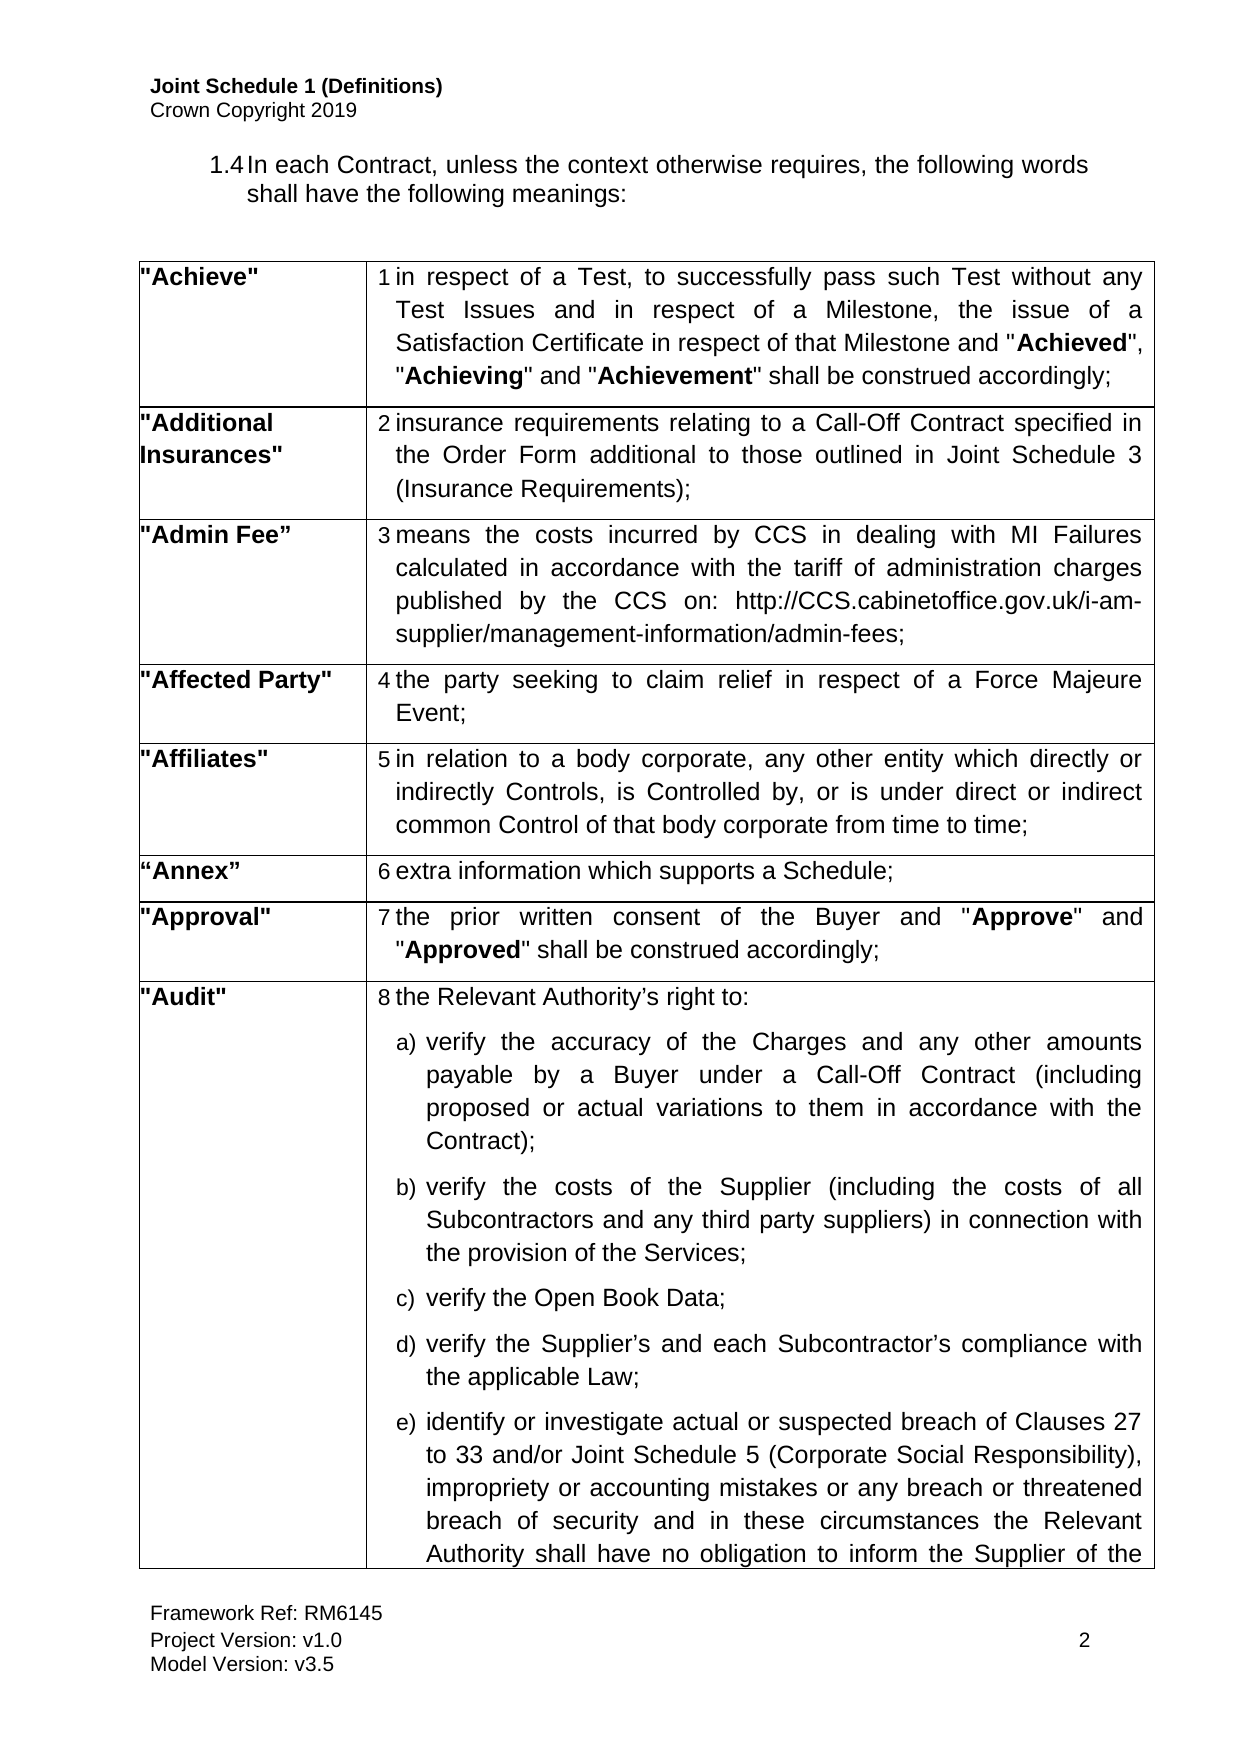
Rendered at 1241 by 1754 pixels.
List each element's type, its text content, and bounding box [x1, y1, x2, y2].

table_cell the party seeking to claim relief in respect of a Force Majeure Event; [367, 665, 1154, 743]
table_cell insurance requirements relating to a Call-Off Contract specified in the Order Form additional to those outlined in Joint Schedule 3 (Insurance Requirements); [367, 408, 1154, 519]
table_cell "Affected Party" [140, 665, 366, 743]
list In each Contract, unless the context otherwise requires, the following words shall have the following meanings: [209, 150, 1090, 207]
table_cell "Audit" [140, 982, 366, 1568]
table_cell means the costs incurred by CCS in dealing with MI Failures calculated in accordance with the tariff of administration charges published by the CCS on: http://CCS.cabinetoffice.gov.uk/i-am-supplier/management-information/admin-fees; [367, 520, 1154, 664]
table_cell "Additional Insurances" [140, 408, 366, 519]
table_cell the prior written consent of the Buyer and "Approve" and "Approved" shall be construed accordingly; [367, 903, 1154, 981]
table_cell in relation to a body corporate, any other entity which directly or indirectly Controls, is Controlled by, or is under direct or indirect common Control of that body corporate from time to time; [367, 744, 1154, 855]
table_cell extra information which supports a Schedule; [367, 856, 1154, 901]
table_cell "Admin Fee” [140, 520, 366, 664]
table_cell “Annex” [140, 856, 366, 901]
table_header "Achieve" [140, 262, 366, 406]
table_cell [367, 982, 1154, 1568]
table_cell "Approval" [140, 903, 366, 981]
table_header in respect of a Test, to successfully pass such Test without any Test Issues and in respect of a Milestone, the issue of a Satisfaction Certificate in respect of that Milestone and "Achieved", "Achieving" and "Achievement" shall be construed accordingly; [367, 262, 1154, 406]
table_cell "Affiliates" [140, 744, 366, 855]
